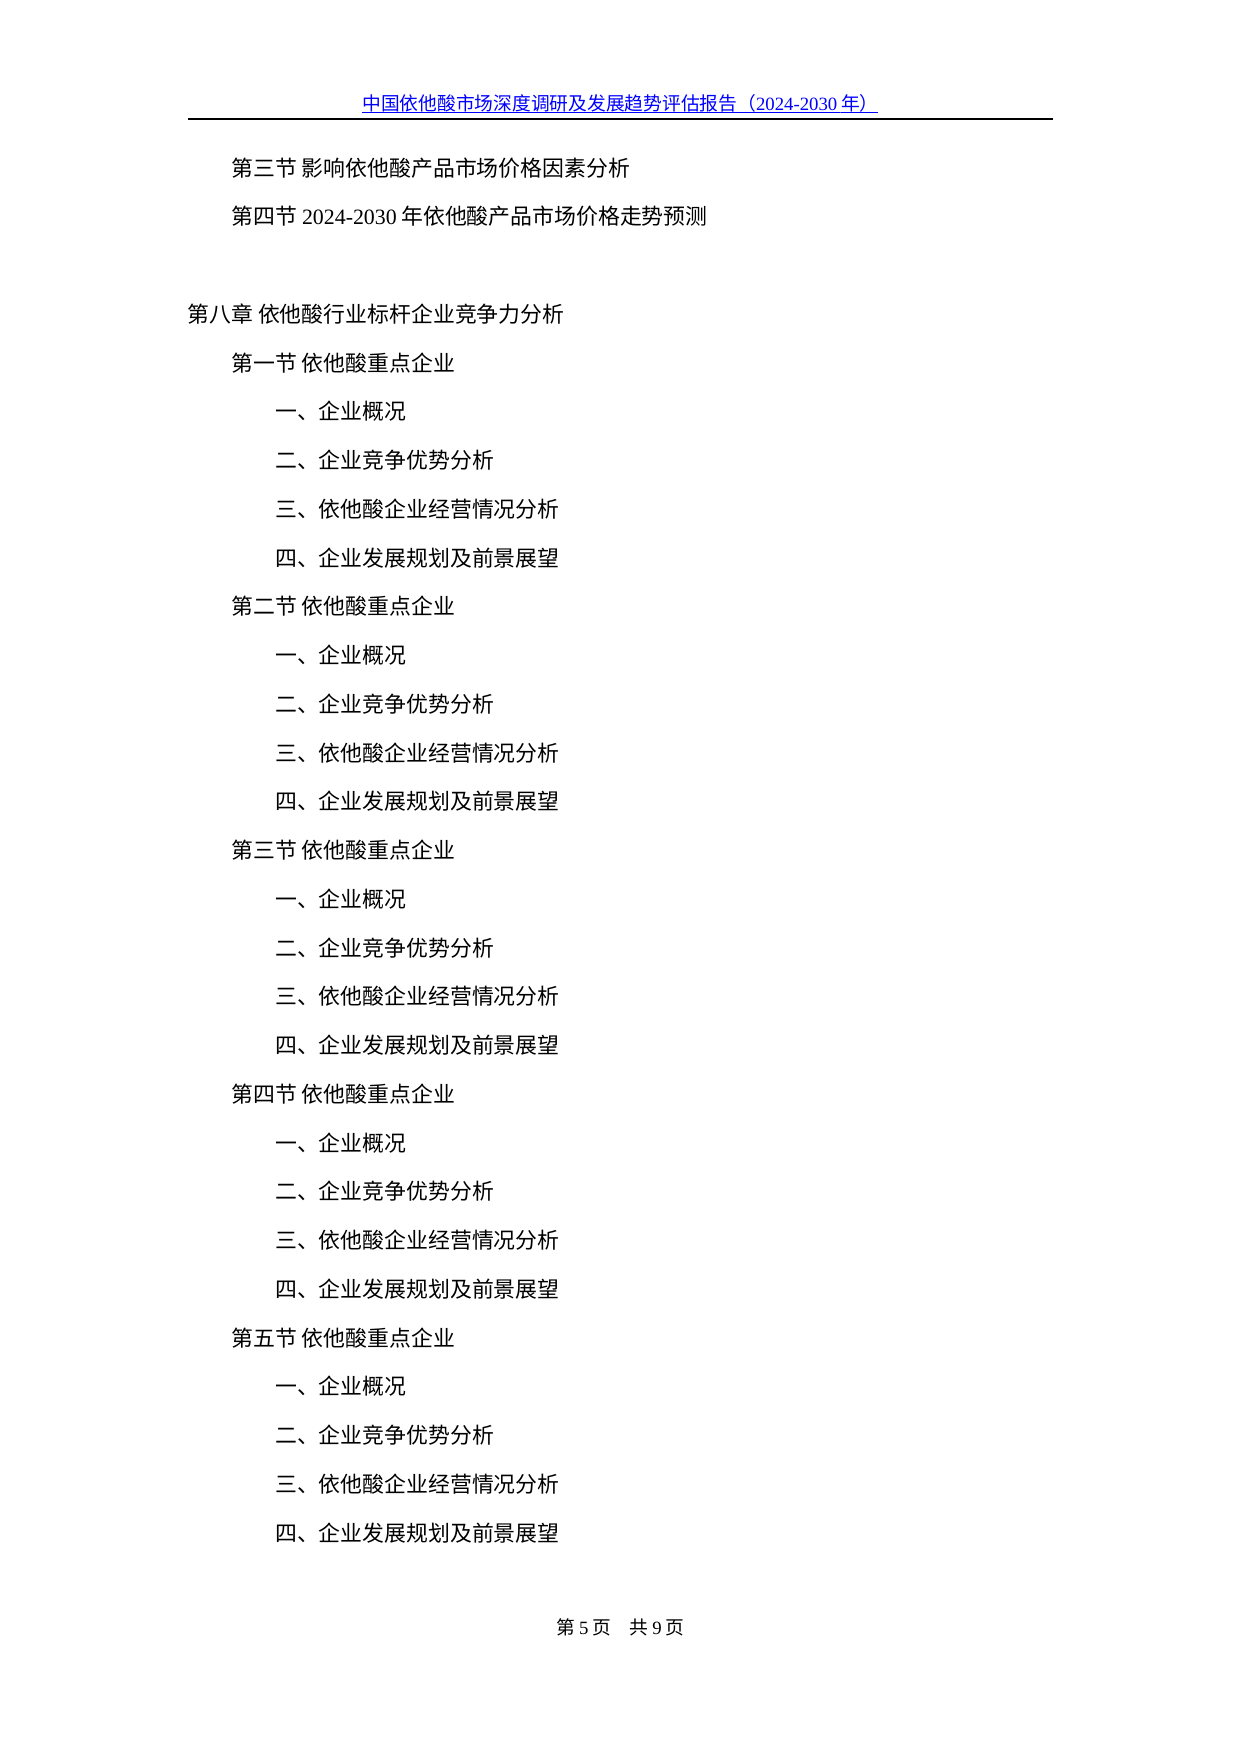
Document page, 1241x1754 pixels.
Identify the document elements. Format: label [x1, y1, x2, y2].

text [187, 150, 1053, 1548]
